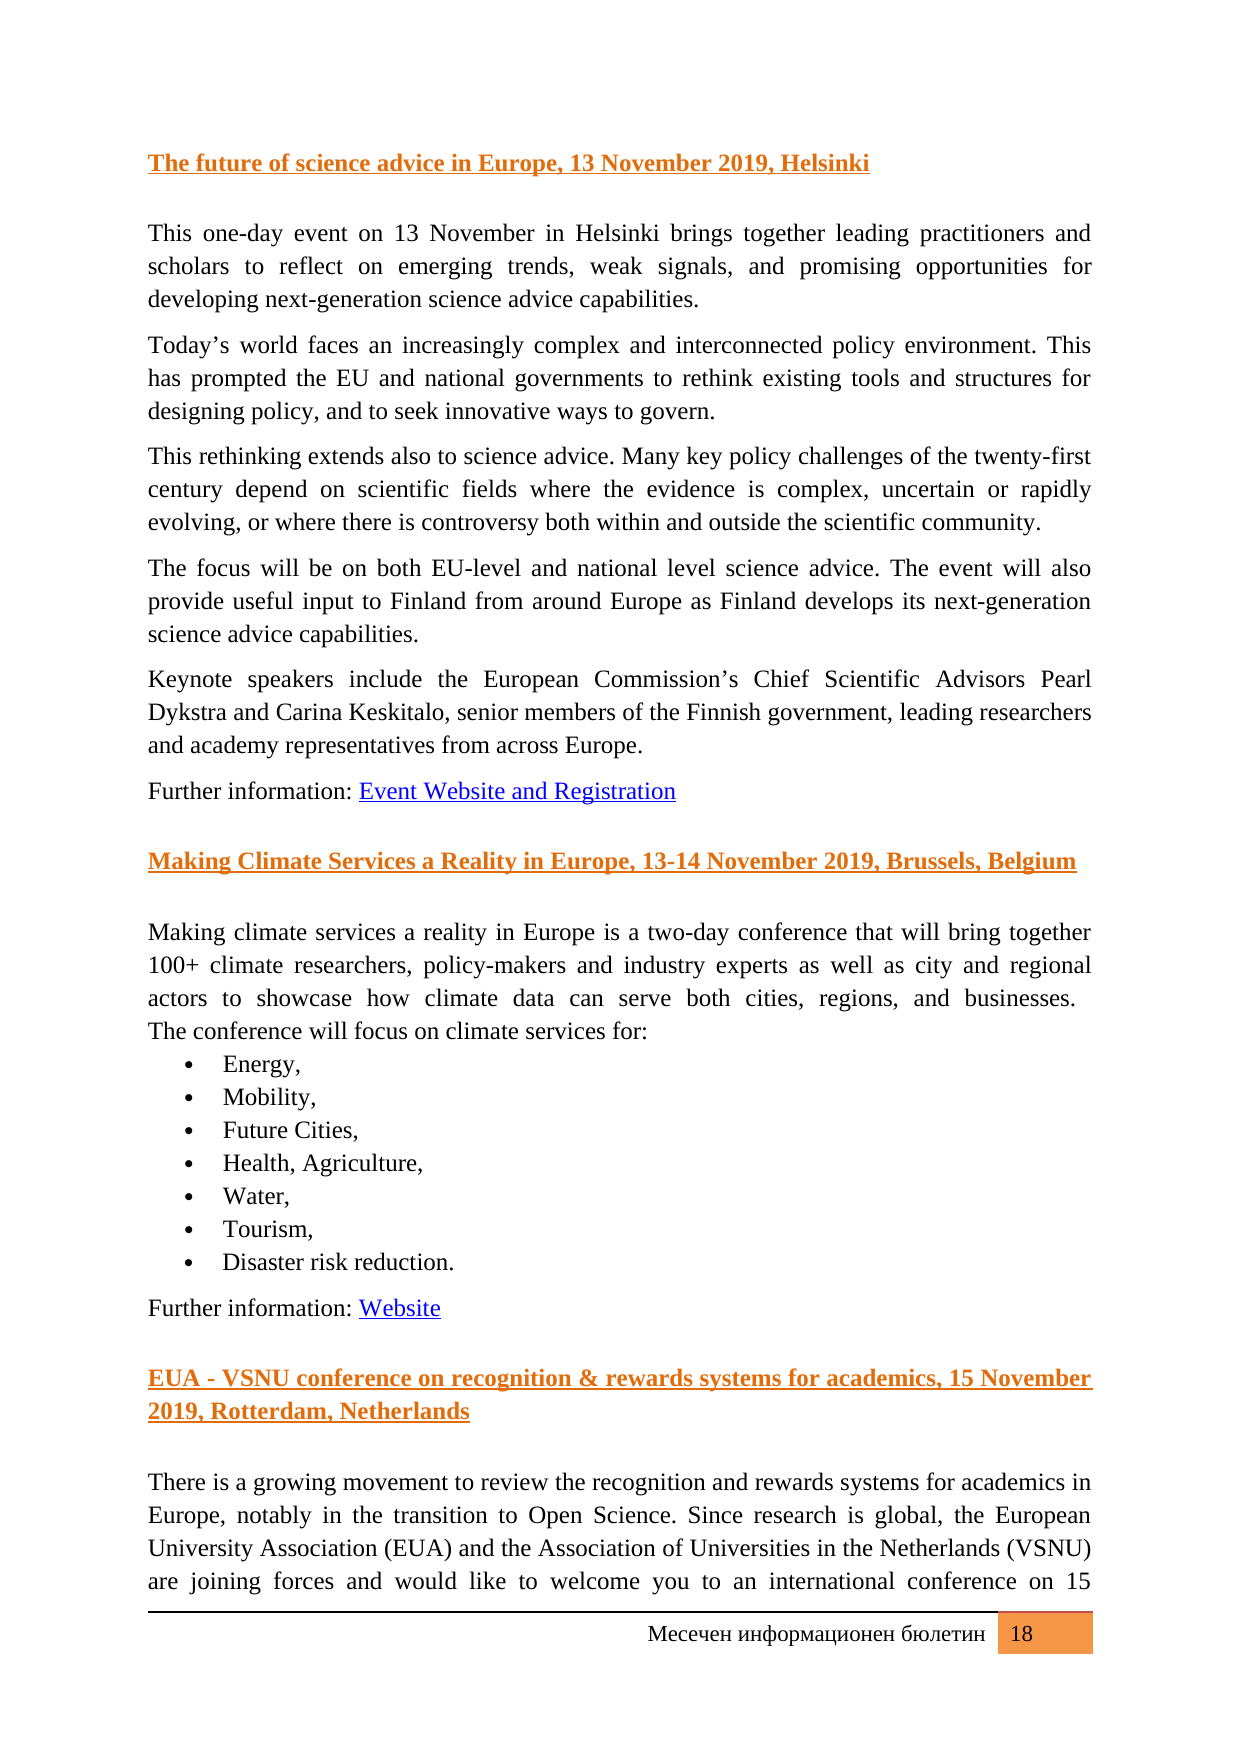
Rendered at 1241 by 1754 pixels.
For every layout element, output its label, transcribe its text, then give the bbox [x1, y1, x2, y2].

text EUA - VSNU conference on recognition & rewards systems for academics, 15 November 2019, Rotterdam, Netherlands [148, 1363, 1093, 1388]
text The future of science advice in Europe, 13 November 2019, Helsinki [148, 148, 1093, 176]
text Making climate services a reality in Europe is a two-day conference that will bring together 100+ climate researchers, policy-makers and industry experts as well as city and regional actors to showcase how climate data can serve both cities, regions, and businesses. The conference will focus on climate services for: [148, 917, 1093, 1045]
text Further information: Website [148, 1293, 1093, 1321]
list Disaster risk reduction. [185, 1247, 1093, 1276]
text This one-day event on 13 November in Helsinki brings together leading practitioners and scholars to reflect on emerging trends, weak signals, and promising opportunities for developing next-generation science advice capabilities. [148, 218, 1093, 313]
list Mobility, [185, 1082, 1093, 1111]
list Tourism, [185, 1214, 1093, 1243]
text This rethinking extends also to science advice. Many key policy challenges of the twenty-first century depend on scientific fields where the evidence is complex, uncertain or rapidly evolving, or where there is controversy both within and outside the scientific community. [148, 441, 1093, 536]
text EUA - VSNU conference on recognition & rewards systems for academics, 15 November 2019, Rotterdam, Netherlands [148, 1390, 1093, 1425]
text Keynote speakers include the European Commission’s Chief Scientific Advisors Pearl Dykstra and Carina Keskitalo, senior members of the Finnish government, leading researchers and academy representatives from across Europe. [148, 664, 1093, 759]
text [148, 1467, 1093, 1594]
list Future Cities, [185, 1115, 1093, 1144]
text Today’s world faces an increasingly complex and interconnected policy environment. This has prompted the EU and national governments to rethink existing tools and structures for designing policy, and to seek innovative ways to govern. [148, 330, 1093, 424]
text The focus will be on both EU-level and national level science advice. The event will also provide useful input to Finland from around Europe as Finland develops its next-generation science advice capabilities. [148, 553, 1093, 648]
list Water, [185, 1181, 1093, 1210]
list Energy, [185, 1049, 1093, 1078]
list Health, Agriculture, [185, 1148, 1093, 1177]
text Further information: Event Website and Registration [148, 776, 1093, 805]
text Making Climate Services a Reality in Europe, 13-14 November 2019, Brussels, Belgium [148, 846, 1093, 875]
